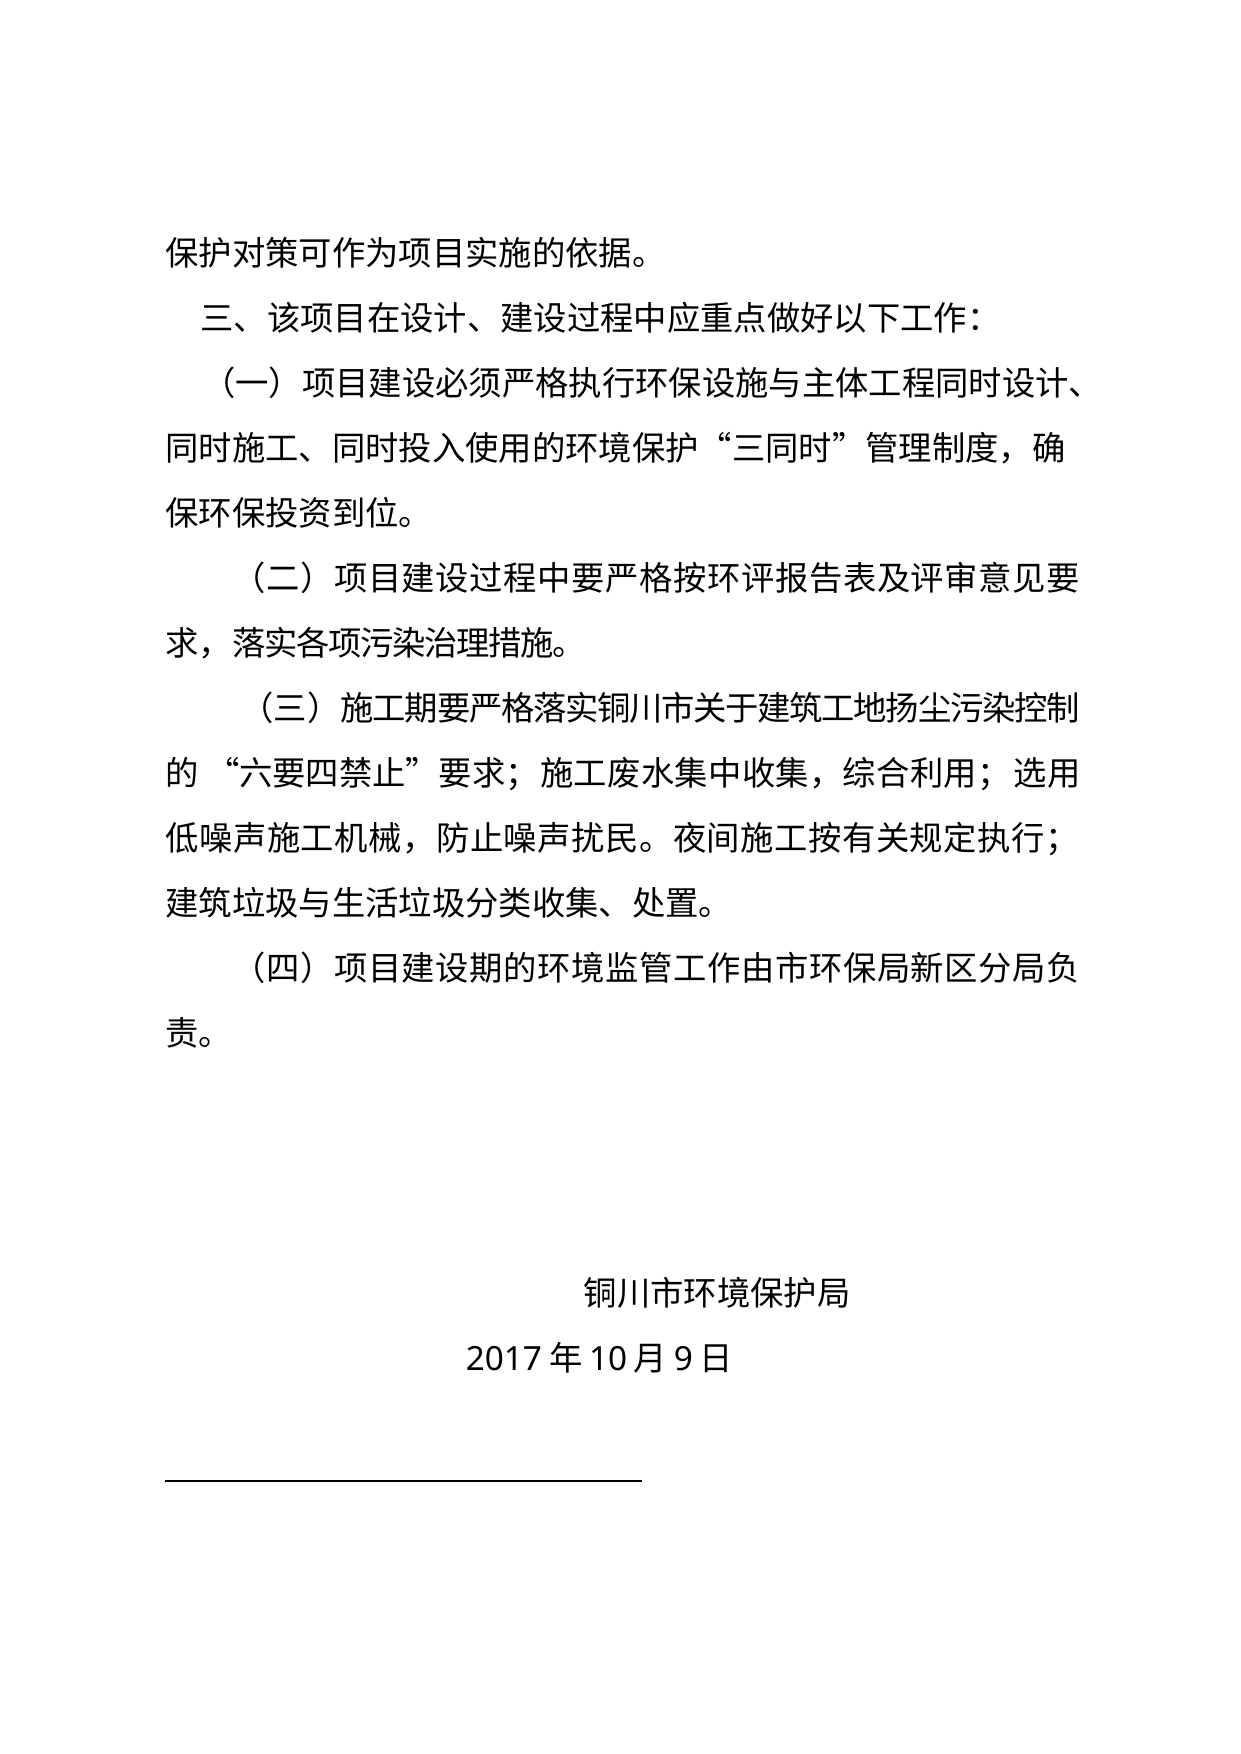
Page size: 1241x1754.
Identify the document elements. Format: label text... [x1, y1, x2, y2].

text （一）项目建设必须严格执行环保设施与主体工程同时设计、同时施工、同时投入使用的环境保护“三同时”管理制度，确保环保投资到位。 [165, 348, 1081, 543]
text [165, 218, 1081, 283]
text （四）项目建设期的环境监管工作由市环保局新区分局负责。 [165, 933, 1081, 1063]
text 2017年10月9日 [165, 1323, 1081, 1388]
text （二）项目建设过程中要严格按环评报告表及评审意见要求，落实各项污染治理措施。 [165, 543, 1081, 673]
text （三）施工期要严格落实铜川市关于建筑工地扬尘污染控制的 “六要四禁止”要求；施工废水集中收集，综合利用；选用低噪声施工机械，防止噪声扰民。夜间施工按有关规定执行；建筑垃圾与生活垃圾分类收集、处置。 [165, 673, 1081, 933]
text 铜川市环境保护局 [165, 1258, 1078, 1323]
text 三、该项目在设计、建设过程中应重点做好以下工作： [165, 283, 1081, 348]
